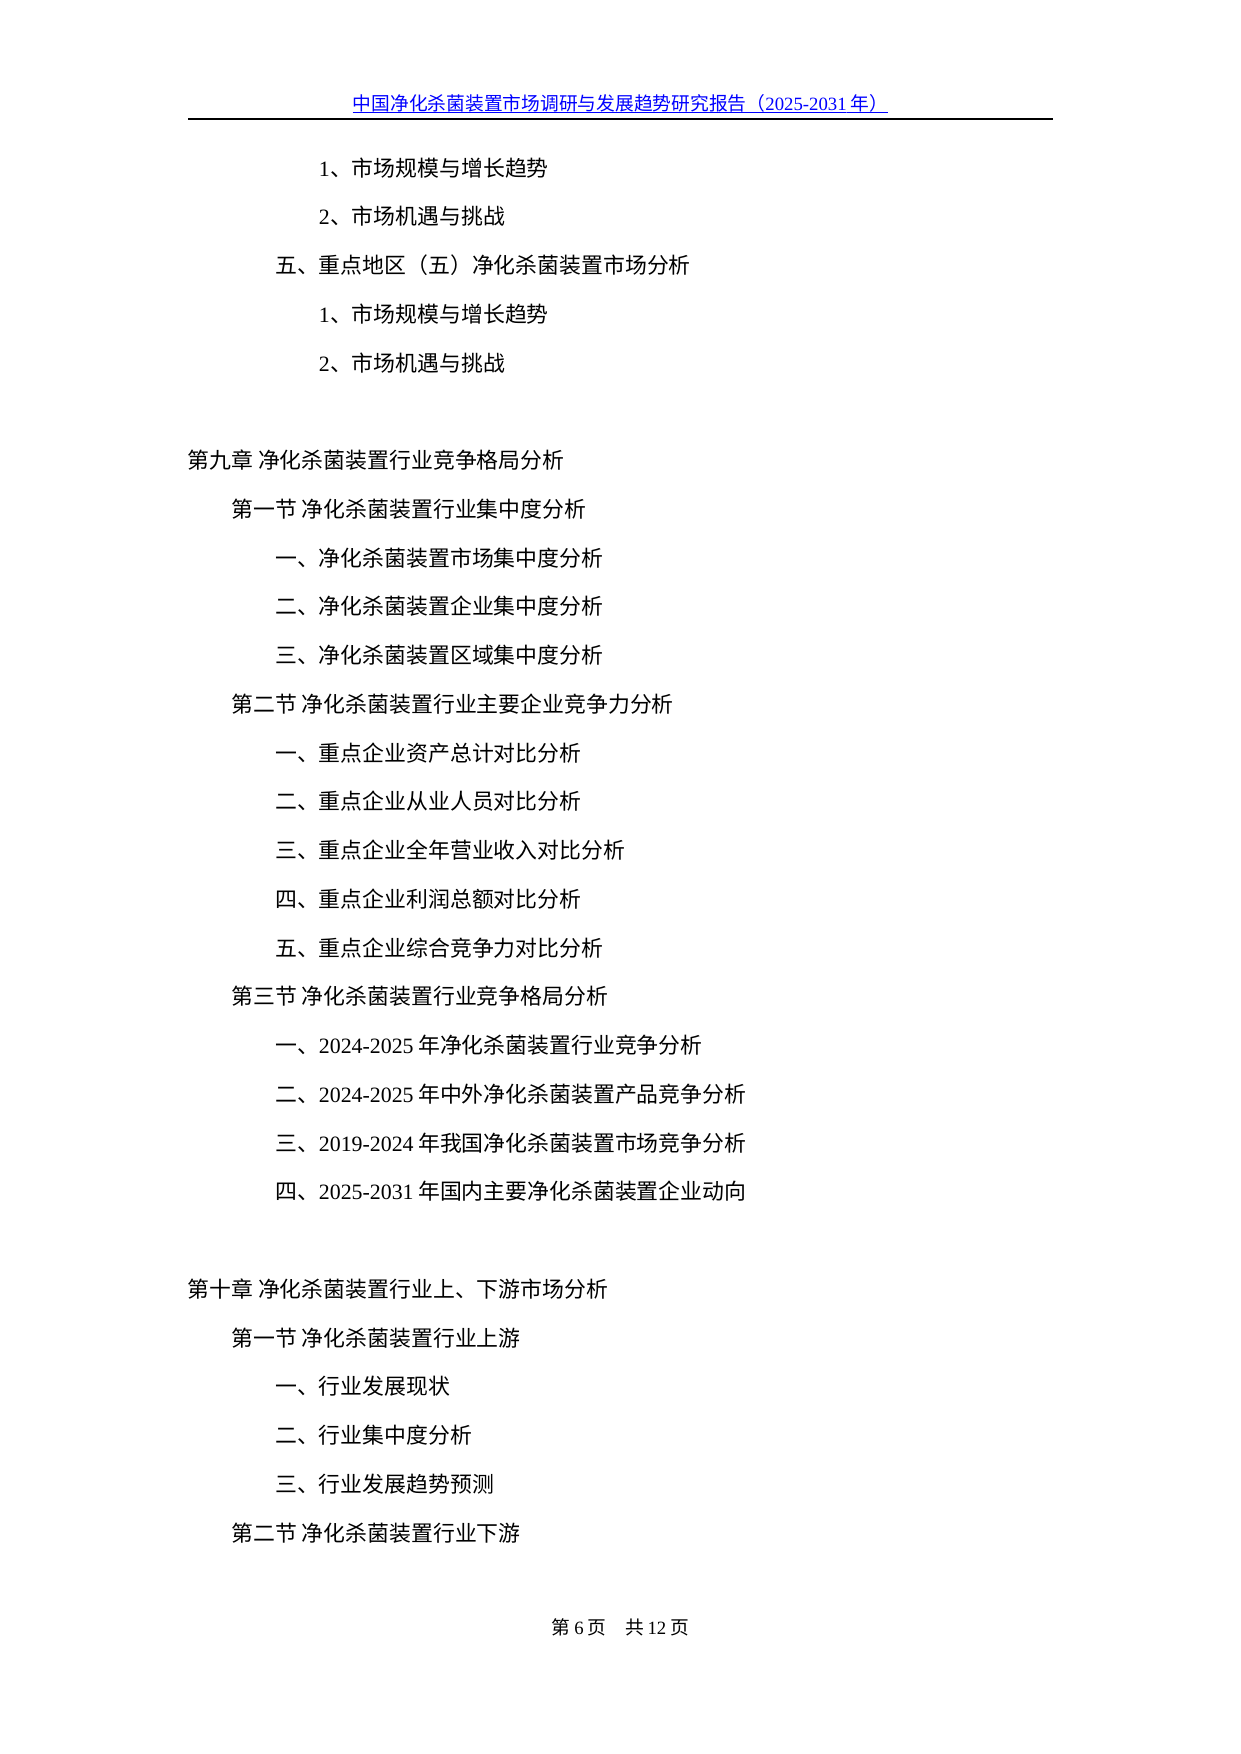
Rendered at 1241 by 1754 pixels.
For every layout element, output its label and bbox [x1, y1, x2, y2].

text [187, 150, 1053, 1548]
